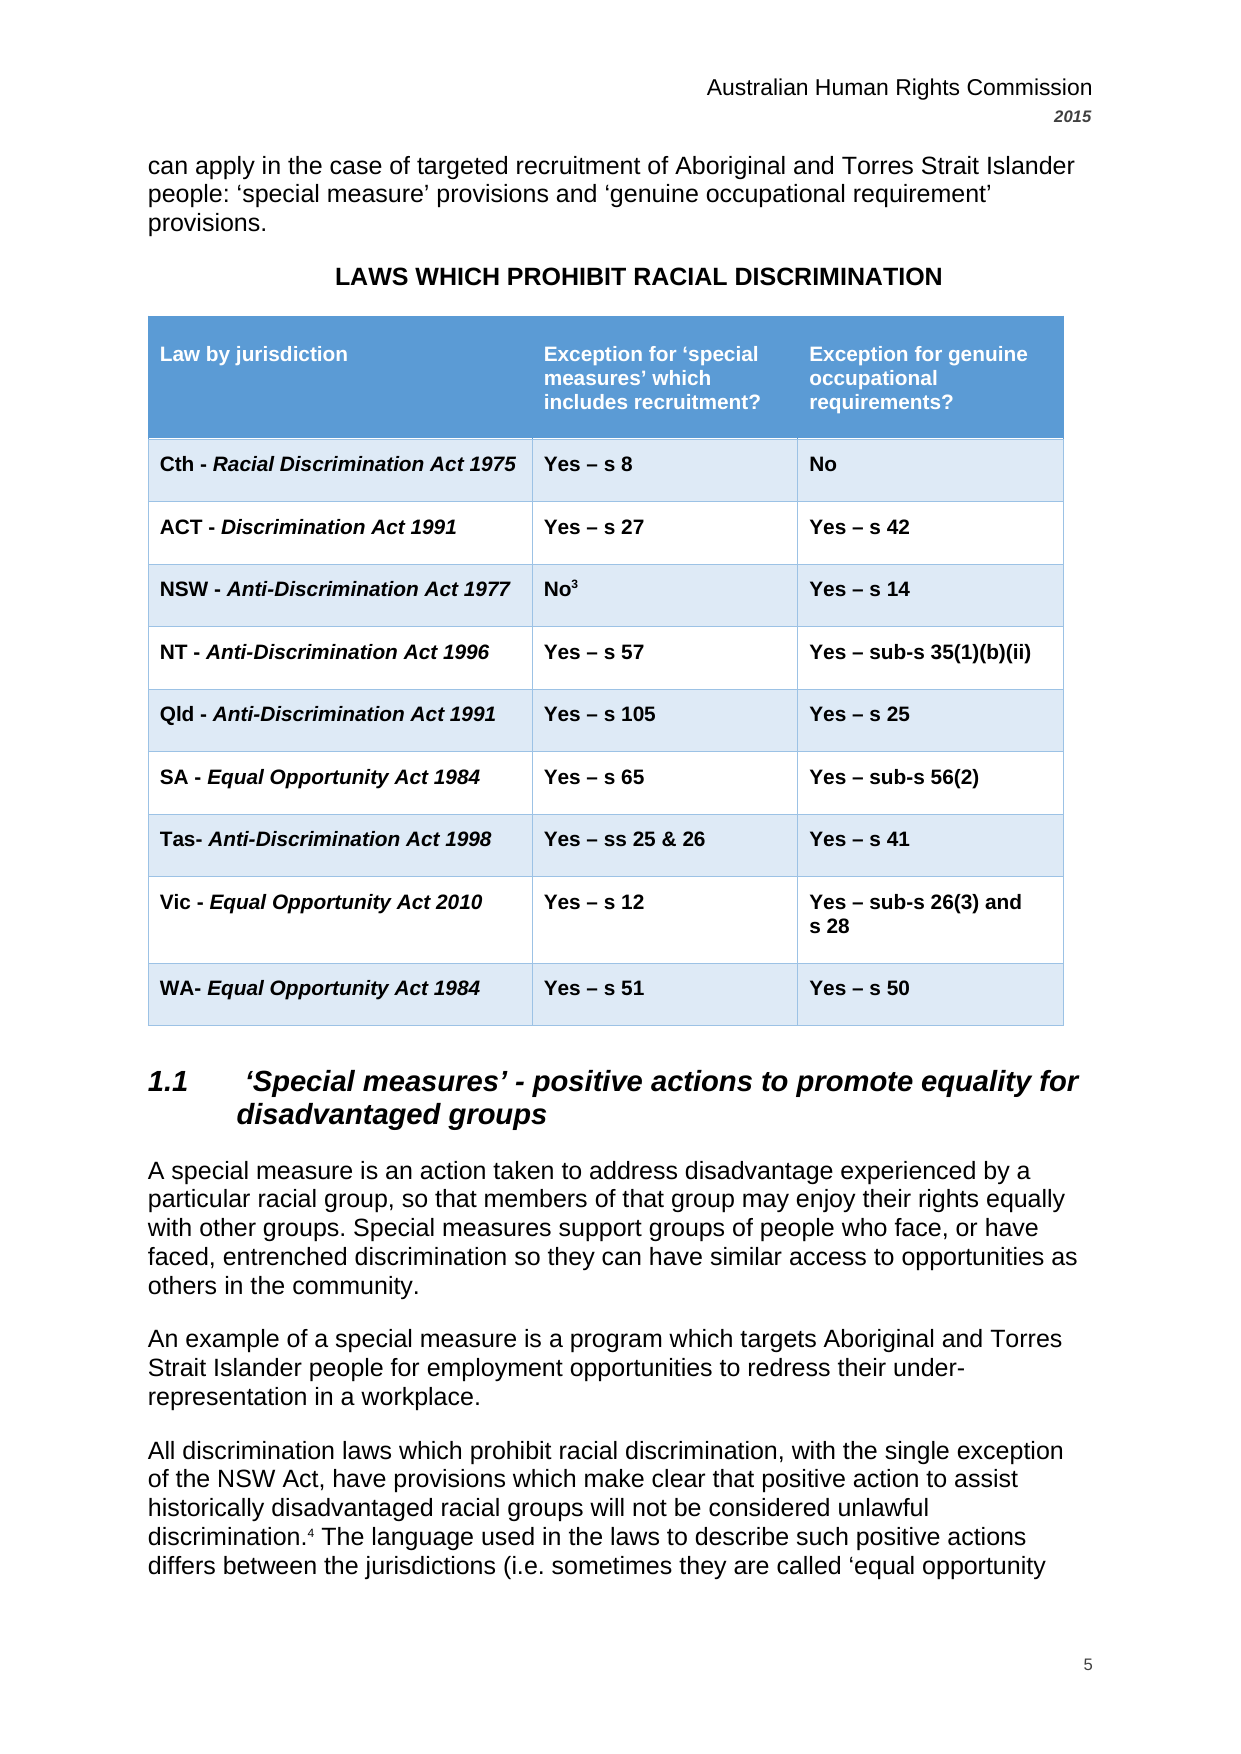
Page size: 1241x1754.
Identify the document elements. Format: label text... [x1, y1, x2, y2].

subtitle ‘Special measures’ - positive actions to promote equality for disadvantaged groups [148, 1063, 1092, 1131]
table_header Exception for ‘special measures’ which includes recruitment? [533, 317, 797, 438]
table_cell Yes – s 14 [798, 565, 1063, 626]
table_cell Qld - Anti-Discrimination Act 1991 [149, 690, 532, 751]
table_cell Yes – s 51 [533, 964, 797, 1025]
text LAWS WHICH PROHIBIT RACIAL DISCRIMINATION [185, 262, 1092, 291]
table_cell Tas- Anti-Discrimination Act 1998 [149, 815, 532, 876]
table_cell Cth - Racial Discrimination Act 1975 [149, 440, 532, 501]
table_header Law by jurisdiction [149, 317, 532, 438]
table_cell Yes – ss 25 & 26 [533, 815, 797, 876]
table_cell ACT - Discrimination Act 1991 [149, 502, 532, 563]
table_cell Yes – s 65 [533, 752, 797, 813]
table_cell WA- Equal Opportunity Act 1984 [149, 964, 532, 1025]
table_cell No [533, 565, 797, 626]
table_cell Yes – sub-s 56(2) [798, 752, 1063, 813]
table_cell Yes – s 42 [798, 502, 1063, 563]
table_cell Yes – s 12 [533, 877, 797, 962]
table_cell NSW - Anti-Discrimination Act 1977 [149, 565, 532, 626]
table_cell Yes – s 25 [798, 690, 1063, 751]
table_cell No [798, 440, 1063, 501]
table_cell Vic - Equal Opportunity Act 2010 [149, 877, 532, 962]
table_cell Yes – sub-s 35(1)(b)(ii) [798, 627, 1063, 688]
text A special measure is an action taken to address disadvantage experienced by a particular racial group, so that members of that group may enjoy their rights equally with other groups. Special measures support groups of people who face, or have faced, entrenched discrimination so they can have similar access to opportunities as others in the community. [148, 1156, 1092, 1299]
text An example of a special measure is a program which targets Aboriginal and Torres Strait Islander people for employment opportunities to redress their under-representation in a workplace. [148, 1324, 1092, 1411]
table_cell Yes – s 57 [533, 627, 797, 688]
table_header Exception for genuine occupational requirements? [798, 317, 1063, 438]
table_cell Yes – sub-s 26(3) and s 28 [798, 877, 1063, 962]
table_cell Yes – s 27 [533, 502, 797, 563]
table_cell Yes – s 8 [533, 440, 797, 501]
table_cell Yes – s 41 [798, 815, 1063, 876]
table_cell SA - Equal Opportunity Act 1984 [149, 752, 532, 813]
table_cell Yes – s 50 [798, 964, 1063, 1025]
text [148, 151, 1092, 237]
table_cell NT - Anti-Discrimination Act 1996 [149, 627, 532, 688]
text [148, 1436, 1092, 1579]
table_cell Yes – s 105 [533, 690, 797, 751]
